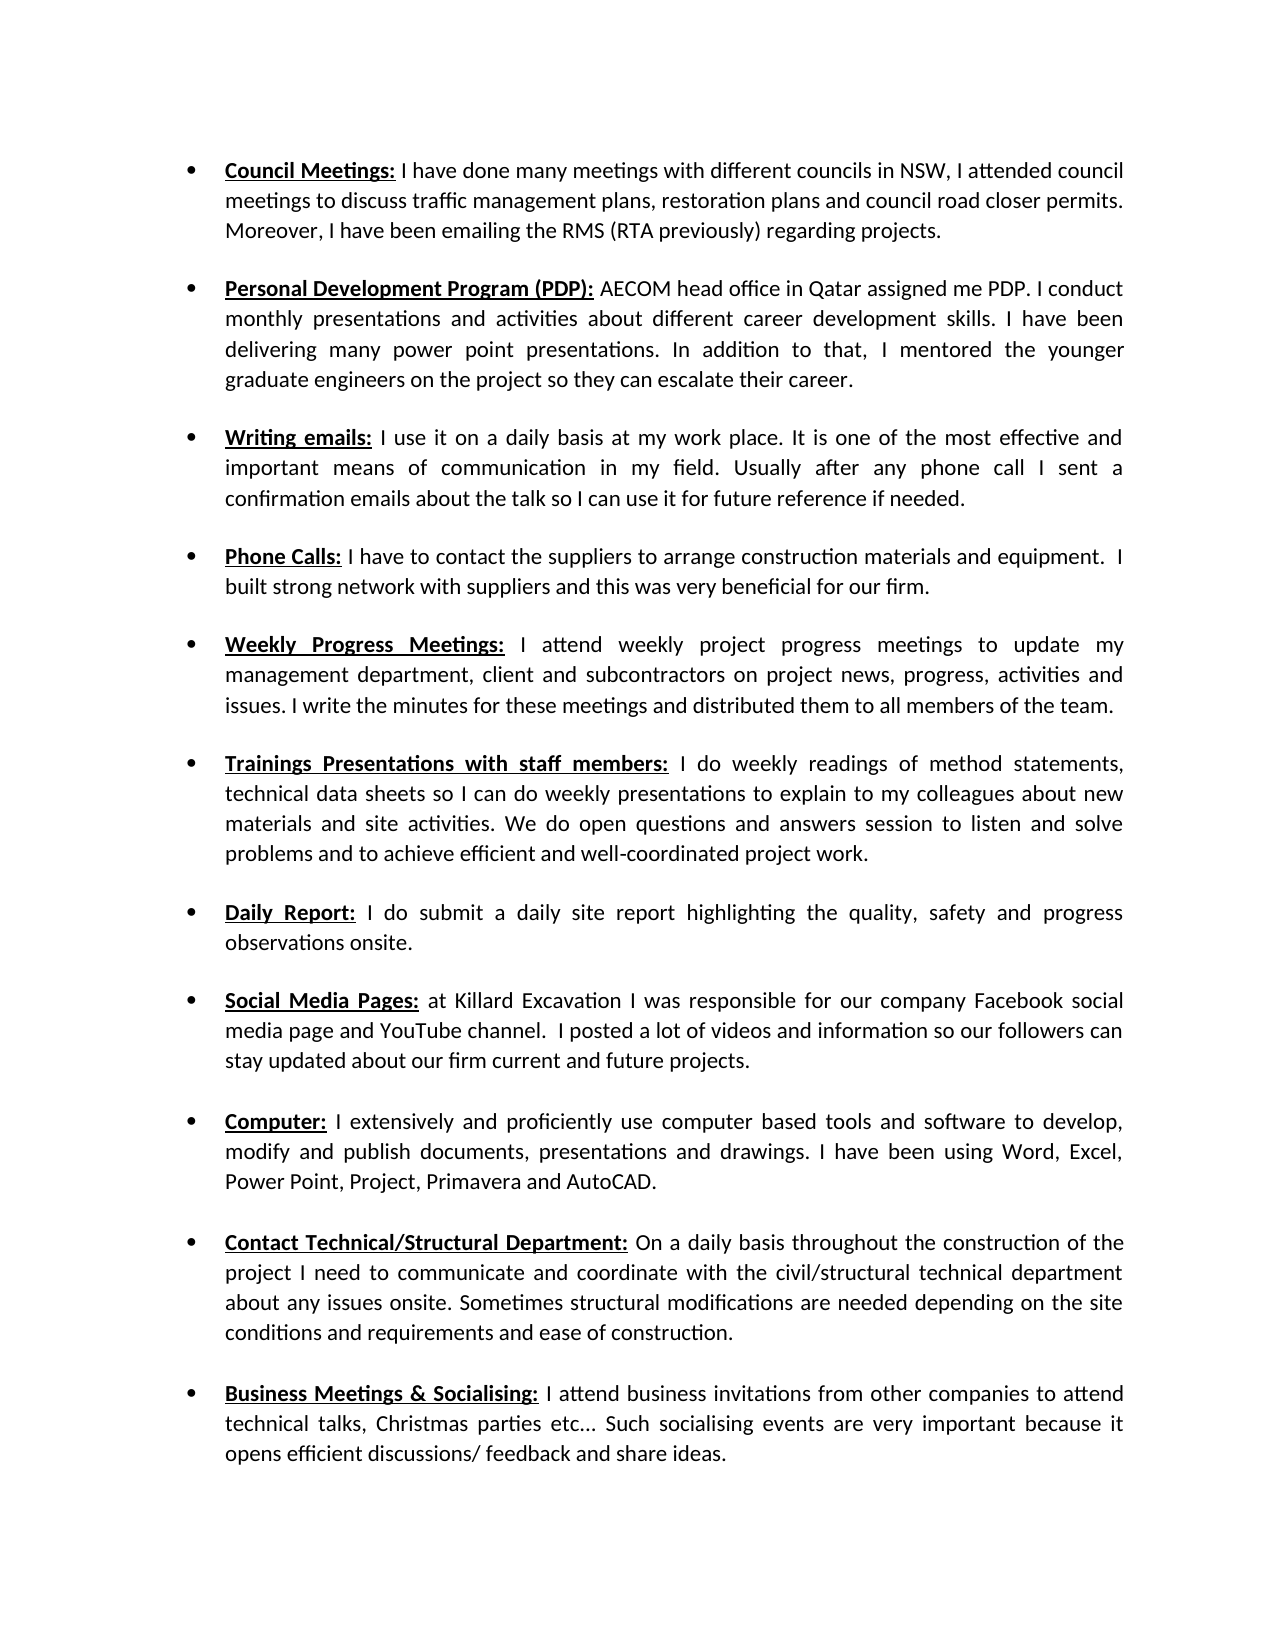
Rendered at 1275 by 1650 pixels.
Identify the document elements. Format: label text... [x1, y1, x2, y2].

list Council Meetings: I have done many meetings with different councils in NSW, I attended council meetings to discuss traffic management plans, restoration plans and council road closer permits. Moreover, I have been emailing the RMS (RTA previously) regarding projects. [187, 156, 1125, 244]
list Writing emails: I use it on a daily basis at my work place. It is one of the most effective and important means of communication in my field. Usually after any phone call I sent a confirmation emails about the talk so I can use it for future reference if needed. [187, 423, 1125, 512]
list Personal Development Program (PDP): AECOM head office in Qatar assigned me PDP. I conduct monthly presentations and activities about different career development skills. I have been delivering many power point presentations. In addition to that, I mentored the younger graduate engineers on the project so they can escalate their career. [187, 274, 1125, 393]
list Computer: I extensively and proficiently use computer based tools and software to develop, modify and publish documents, presentations and drawings. I have been using Word, Excel, Power Point, Project, Primavera and AutoCAD. [187, 1107, 1125, 1196]
list Weekly Progress Meetings: I attend weekly project progress meetings to update my management department, client and subcontractors on project news, progress, activities and issues. I write the minutes for these meetings and distributed them to all members of the team. [187, 630, 1125, 719]
list Social Media Pages: at Killard Excavation I was responsible for our company Facebook social media page and YouTube channel. I posted a lot of videos and information so our followers can stay updated about our firm current and future projects. [187, 986, 1125, 1075]
list Contact Technical/Structural Department: On a daily basis throughout the construction of the project I need to communicate and coordinate with the civil/structural technical department about any issues onsite. Sometimes structural modifications are needed depending on the site conditions and requirements and ease of construction. [187, 1228, 1125, 1347]
list Trainings Presentations with staff members: I do weekly readings of method statements, technical data sheets so I can do weekly presentations to explain to my colleagues about new materials and site activities. We do open questions and answers session to listen and solve problems and to achieve efficient and well‐coordinated project work. [187, 749, 1125, 868]
list Daily Report: I do submit a daily site report highlighting the quality, safety and progress observations onsite. [187, 898, 1125, 956]
list Business Meetings & Socialising: I attend business invitations from other companies to attend technical talks, Christmas parties etc... Such socialising events are very important because it opens efficient discussions/ feedback and share ideas. [187, 1379, 1125, 1467]
list Phone Calls: I have to contact the suppliers to arrange construction materials and equipment. I built strong network with suppliers and this was very beneficial for our firm. [187, 542, 1125, 600]
